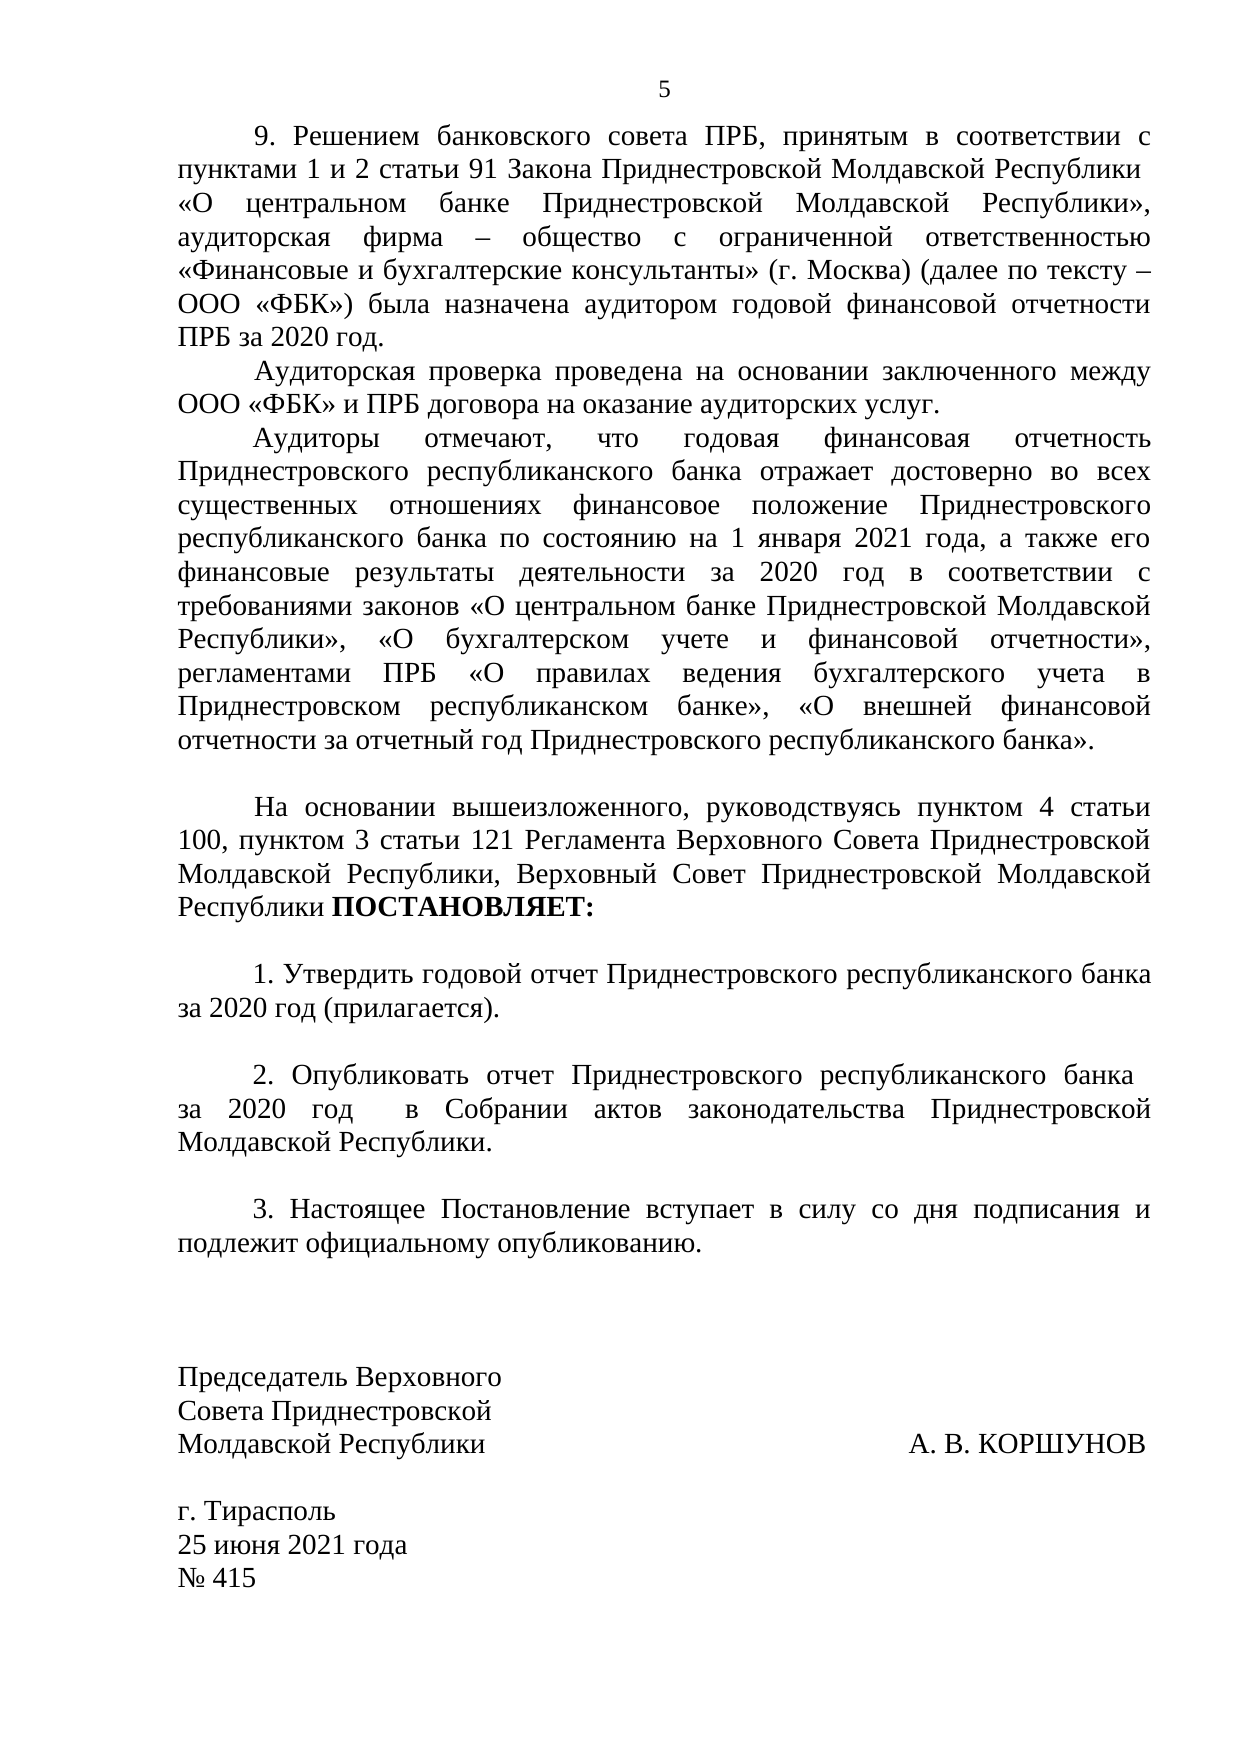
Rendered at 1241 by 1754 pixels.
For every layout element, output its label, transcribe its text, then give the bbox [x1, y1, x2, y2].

text 3. Настоящее Постановление вступает в силу со дня подписания и подлежит официальному опубликованию. [177, 1191, 1152, 1258]
text № 415 [177, 1560, 1152, 1594]
text 25 июня 2021 года [177, 1527, 1152, 1560]
text Аудиторская проверка проведена на основании заключенного между ООО «ФБК» и ПРБ договора на оказание аудиторских услуг. [177, 353, 1152, 420]
text На основании вышеизложенного, руководствуясь пунктом 4 статьи 100, пунктом 3 статьи 121 Регламента Верховного Совета Приднестровской Молдавской Республики, Верховный Совет Приднестровской Молдавской Республики ПОСТАНОВЛЯЕТ: [177, 789, 1152, 923]
text Молдавской Республики А. В. КОРШУНОВ [177, 1426, 1152, 1460]
text Аудиторы отмечают, что годовая финансовая отчетность Приднестровского республиканского банка отражает достоверно во всех существенных отношениях финансовое положение Приднестровского республиканского банка по состоянию на 1 января 2021 года, а также его финансовые результаты деятельности за 2020 год в соответствии с требованиями законов «О центральном банке Приднестровской Молдавской Республики», «О бухгалтерском учете и финансовой отчетности», регламентами ПРБ «О правилах ведения бухгалтерского учета в Приднестровском республиканском банке», «О внешней финансовой отчетности за отчетный год Приднестровского республиканского банка». [177, 420, 1152, 755]
text 2. Опубликовать отчет Приднестровского республиканского банка за 2020 год в Собрании актов законодательства Приднестровской Молдавской Республики. [177, 1057, 1152, 1158]
text 9. Решением банковского совета ПРБ, принятым в соответствии с пунктами 1 и 2 статьи 91 Закона Приднестровской Молдавской Республики «О центральном банке Приднестровской Молдавской Республики», аудиторская фирма – общество с ограниченной ответственностью «Финансовые и бухгалтерские консультанты» (г. Москва) (далее по тексту – ООО «ФБК») была назначена аудитором годовой финансовой отчетности ПРБ за 2020 год. [177, 118, 1152, 353]
text Совета Приднестровской [177, 1393, 1152, 1426]
text Председатель Верховного [177, 1359, 1152, 1393]
text 1. Утвердить годовой отчет Приднестровского республиканского банка за 2020 год (прилагается). [177, 957, 1152, 1024]
text г. Тирасполь [177, 1493, 1152, 1527]
